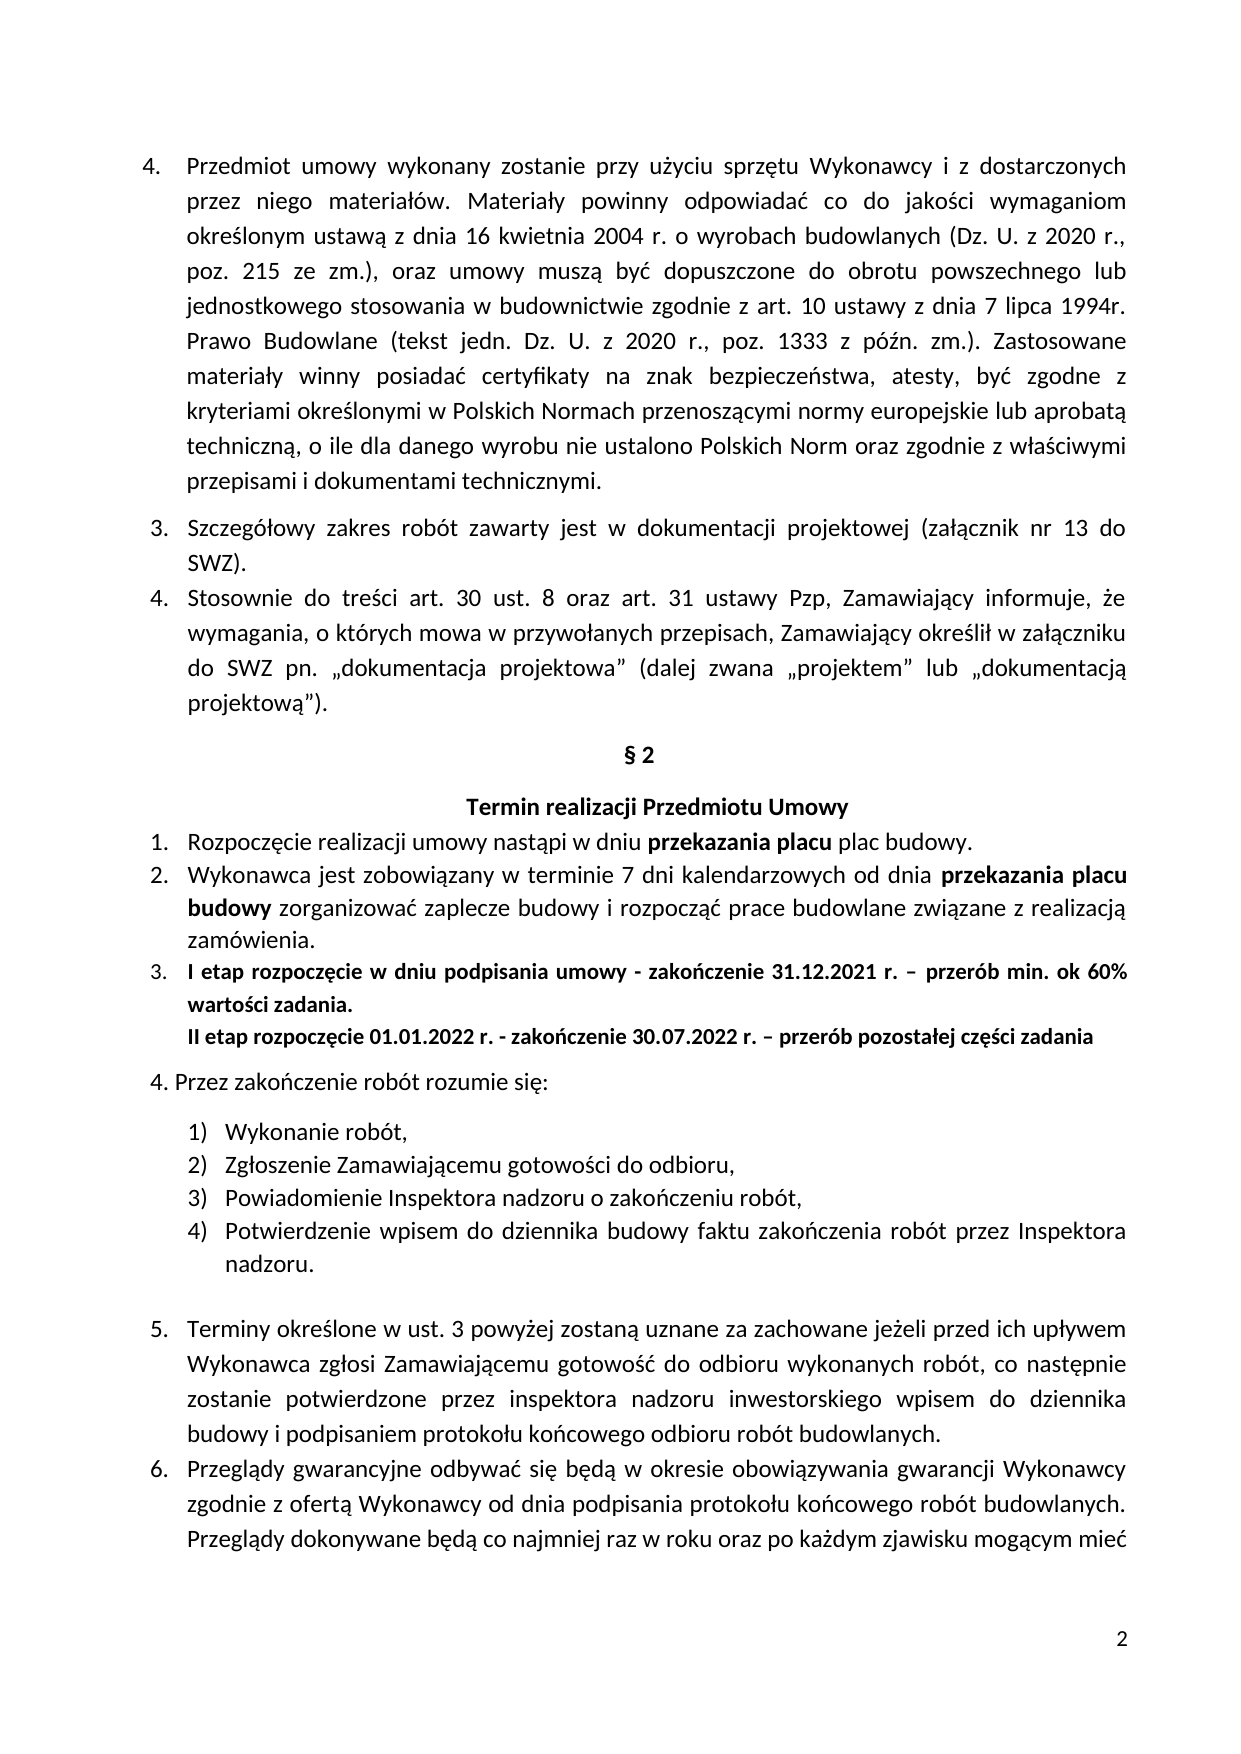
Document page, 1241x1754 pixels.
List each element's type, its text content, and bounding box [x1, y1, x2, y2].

list Przedmiot umowy wykonany zostanie przy użyciu sprzętu Wykonawcy i z dostarczonych przez niego materiałów. Materiały powinny odpowiadać co do jakości wymaganiom określonym ustawą z dnia 16 kwietnia 2004 r. o wyrobach budowlanych (Dz. U. z 2020 r., poz. 215 ze zm.), oraz umowy muszą być dopuszczone do obrotu powszechnego lub jednostkowego stosowania w budownictwie zgodnie z art. 10 ustawy z dnia 7 lipca 1994r. Prawo Budowlane (tekst jedn. Dz. U. z 2020 r., poz. 1333 z późn. zm.). Zastosowane materiały winny posiadać certyfikaty na znak bezpieczeństwa, atesty, być zgodne z kryteriami określonymi w Polskich Normach przenoszącymi normy europejskie lub aprobatą techniczną, o ile dla danego wyrobu nie ustalono Polskich Norm oraz zgodnie z właściwymi przepisami i dokumentami technicznymi. [142, 150, 1128, 496]
list Wykonanie robót, [187, 1116, 1128, 1147]
list Potwierdzenie wpisem do dziennika budowy faktu zakończenia robót przez Inspektora nadzoru. [187, 1215, 1128, 1278]
list I etap rozpoczęcie w dniu podpisania umowy - zakończenie 31.12.2021 r. – przerób min. ok 60% wartości zadania. [150, 957, 1128, 1018]
list Termin realizacji Przedmiotu Umowy [187, 791, 1128, 821]
list Wykonawca jest zobowiązany w terminie 7 dni kalendarzowych od dnia przekazania placu budowy zorganizować zaplecze budowy i rozpocząć prace budowlane związane z realizacją zamówienia. [150, 859, 1128, 955]
text § 2 [150, 739, 1128, 770]
list Szczegółowy zakres robót zawarty jest w dokumentacji projektowej (załącznik nr 13 do SWZ). [150, 512, 1128, 578]
list Rozpoczęcie realizacji umowy nastąpi w dniu przekazania placu plac budowy. [150, 826, 1128, 856]
list Stosownie do treści art. 30 ust. 8 oraz art. 31 ustawy Pzp, Zamawiający informuje, że wymagania, o których mowa w przywołanych przepisach, Zamawiający określił w załączniku do SWZ pn. „dokumentacja projektowa” (dalej zwana „projektem” lub „dokumentacją projektową”). [150, 582, 1128, 718]
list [150, 1454, 1128, 1554]
list Zgłoszenie Zamawiającemu gotowości do odbioru, [187, 1149, 1128, 1179]
list II etap rozpoczęcie 01.01.2022 r. - zakończenie 30.07.2022 r. – przerób pozostałej części zadania [187, 1022, 1128, 1050]
text 4. Przez zakończenie robót rozumie się: [112, 1067, 1128, 1097]
list Terminy określone w ust. 3 powyżej zostaną uznane za zachowane jeżeli przed ich upływem Wykonawca zgłosi Zamawiającemu gotowość do odbioru wykonanych robót, co następnie zostanie potwierdzone przez inspektora nadzoru inwestorskiego wpisem do dziennika budowy i podpisaniem protokołu końcowego odbioru robót budowlanych. [150, 1314, 1128, 1449]
list Powiadomienie Inspektora nadzoru o zakończeniu robót, [187, 1182, 1128, 1212]
